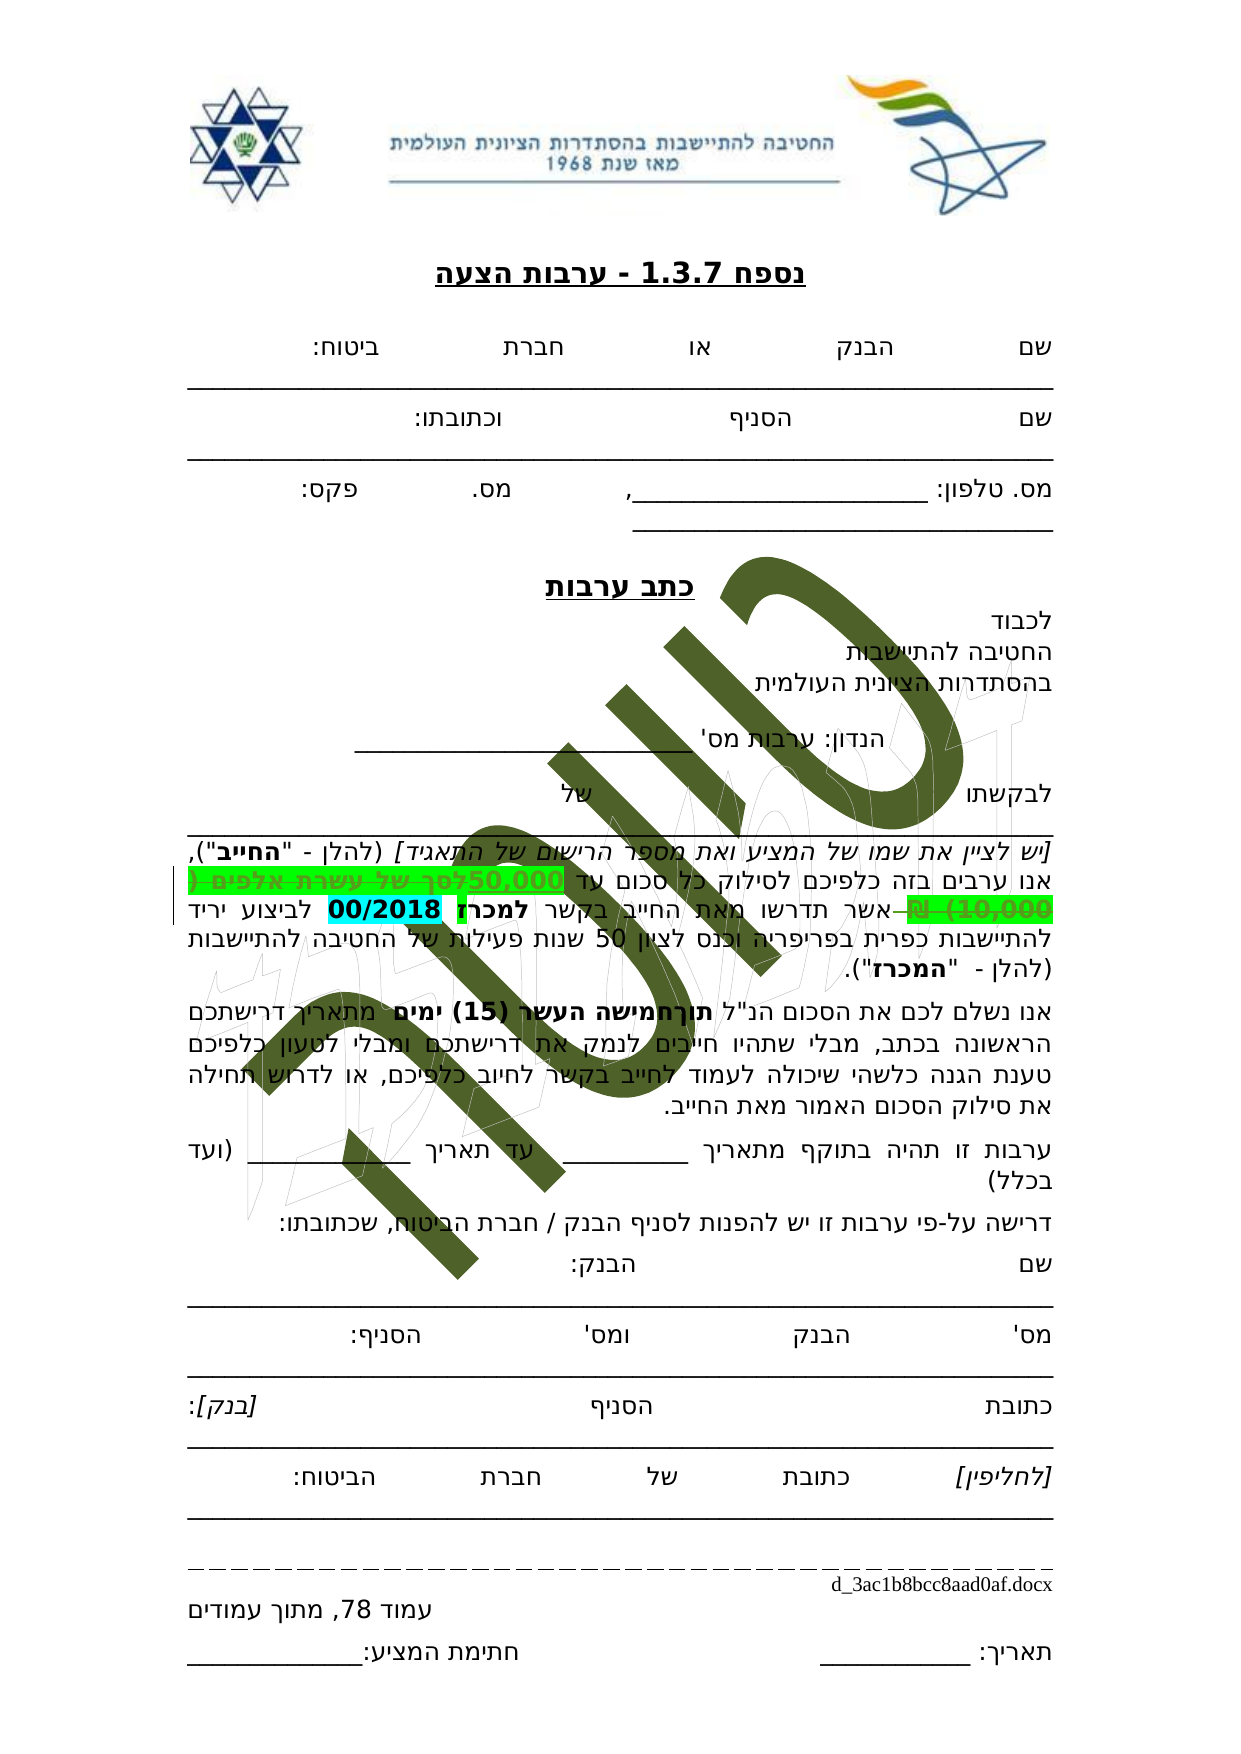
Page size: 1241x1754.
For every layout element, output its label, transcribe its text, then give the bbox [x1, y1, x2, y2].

text לבקשתו של [187, 779, 1053, 835]
text שם הסניף וכתובתו: [187, 403, 1053, 459]
subtitle נספח 1.3.7 - ערבות הצעה [187, 256, 1053, 290]
text שם הבנק: [187, 1249, 1053, 1306]
text [יש לציין את שמו של המציע ואת מספר הרישום של התאגיד] (להלן - "החייב"), אנו ערבים בזה כלפיכם לסילוק כל סכום עד אשר תדרשו מאת החייב בקשר למכרז 00/2018 לביצוע יריד להתיישבות כפרית בפריפריה וכנס לציון 50 שנות פעילות של החטיבה להתיישבות (להלן - "המכרז"). [187, 837, 1053, 983]
text אנו נשלם לכם את הסכום הנ"ל תוךחמישה העשר (15) ימים מתאריך דרישתכם הראשונה בכתב, מבלי שתהיו חייבים לנמק את דרישתכם ומבלי לטעון כלפיכם טענת הגנה כלשהי שיכולה לעמוד לחייב בקשר לחיוב כלפיכם, או לדרוש תחילה את סילוק הסכום האמור מאת החייב. [187, 995, 1053, 1120]
picture [190, 74, 1050, 217]
text כתובת הסניף [בנק]: [187, 1391, 1053, 1447]
text הנדון: ערבות מס' ___________________________ [187, 722, 1053, 754]
text מס' הבנק ומס' הסניף: [187, 1320, 1053, 1376]
text בהסתדרות הציונית העולמית [187, 666, 1053, 697]
text ערבות זו תהיה בתוקף מתאריך __________ עד תאריך _____________ (ועד בכלל) [187, 1133, 1053, 1195]
text שם הבנק או חברת ביטוח: [187, 332, 1053, 388]
text החטיבה להתיישבות [187, 635, 1053, 666]
text [לחליפין] כתובת של חברת הביטוח: [187, 1462, 1053, 1518]
text כתב ערבות [187, 570, 1053, 604]
text דרישה על-פי ערבות זו יש להפנות לסניף הבנק / חברת הביטוח, שכתובתו: [187, 1208, 1053, 1237]
text מס. טלפון: , מס. פקס: [187, 474, 1053, 532]
text לכבוד [187, 604, 1053, 635]
